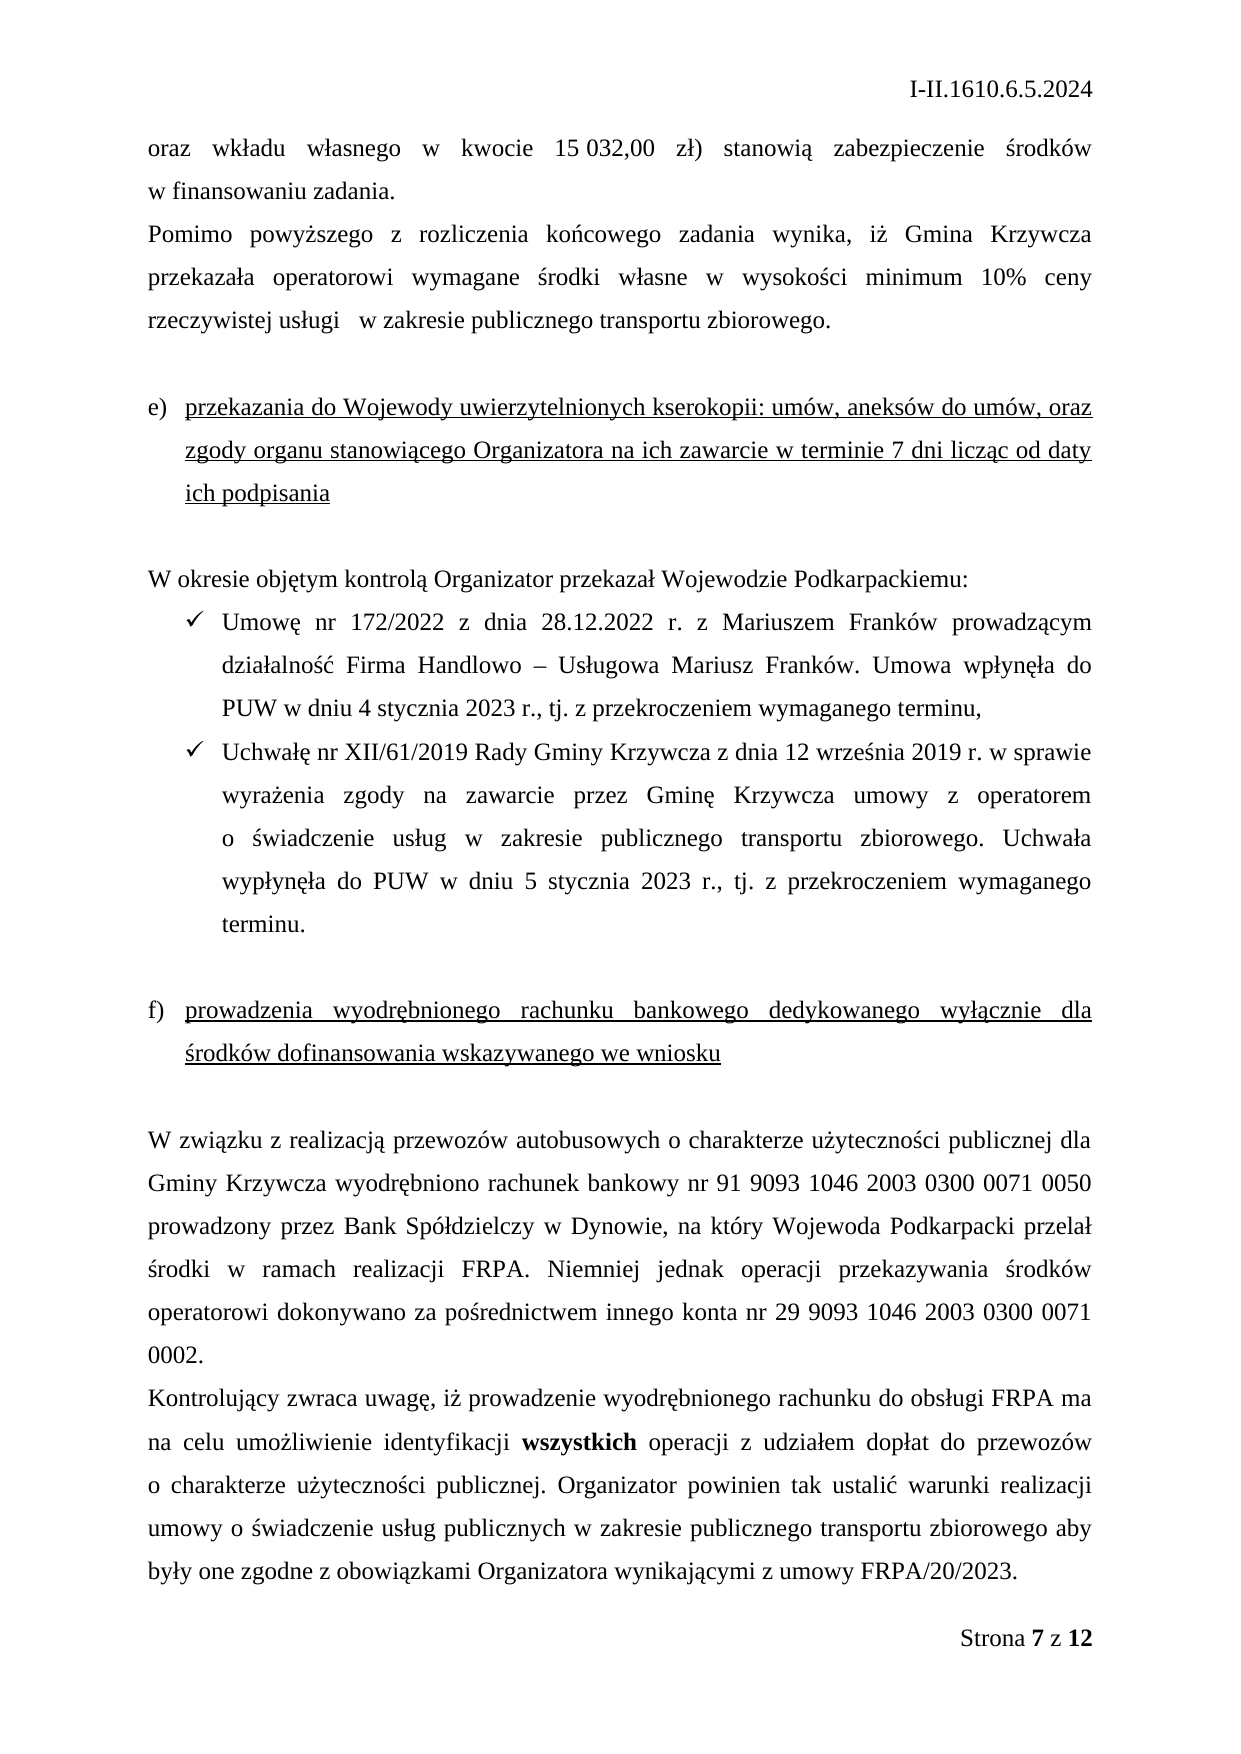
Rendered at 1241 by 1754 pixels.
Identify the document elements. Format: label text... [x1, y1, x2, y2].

text Pomimo powyższego z rozliczenia końcowego zadania wynika, iż Gmina Krzywcza przekazała operatorowi wymagane środki własne w wysokości minimum 10% ceny rzeczywistej usługi w zakresie publicznego transportu zbiorowego. [148, 219, 1092, 334]
list prowadzenia wyodrębnionego rachunku bankowego dedykowanego wyłącznie dla środków dofinansowania wskazywanego we wniosku [148, 995, 1092, 1067]
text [148, 133, 1092, 205]
text W związku z realizacją przewozów autobusowych o charakterze użyteczności publicznej dla Gminy Krzywcza wyodrębniono rachunek bankowy nr 91 9093 1046 2003 0300 0071 0050 prowadzony przez Bank Spółdzielczy w Dynowie, na który Wojewoda Podkarpacki przelał środki w ramach realizacji FRPA. Niemniej jednak operacji przekazywania środków operatorowi dokonywano za pośrednictwem innego konta nr 29 9093 1046 2003 0300 0071 0002. [148, 1125, 1092, 1369]
text Kontrolujący zwraca uwagę, iż prowadzenie wyodrębnionego rachunku do obsługi FRPA ma na celu umożliwienie identyfikacji wszystkich operacji z udziałem dopłat do przewozów o charakterze użyteczności publicznej. Organizator powinien tak ustalić warunki realizacji umowy o świadczenie usług publicznych w zakresie publicznego transportu zbiorowego aby były one zgodne z obowiązkami Organizatora wynikającymi z umowy FRPA/20/2023. [148, 1383, 1092, 1585]
list Uchwałę nr XII/61/2019 Rady Gminy Krzywcza z dnia 12 września 2019 r. w sprawie wyrażenia zgody na zawarcie przez Gminę Krzywcza umowy z operatorem o świadczenie usług w zakresie publicznego transportu zbiorowego. Uchwała wypłynęła do PUW w dniu 5 stycznia 2023 r., tj. z przekroczeniem wymaganego terminu. [184, 737, 1092, 938]
list Umowę nr 172/2022 z dnia 28.12.2022 r. z Mariuszem Franków prowadzącym działalność Firma Handlowo – Usługowa Mariusz Franków. Umowa wpłynęła do PUW w dniu 4 stycznia 2023 r., tj. z przekroczeniem wymaganego terminu, [184, 607, 1092, 722]
list przekazania do Wojewody uwierzytelnionych kserokopii: umów, aneksów do umów, oraz zgody organu stanowiącego Organizatora na ich zawarcie w terminie 7 dni licząc od daty ich podpisania [148, 392, 1092, 507]
text W okresie objętym kontrolą Organizator przekazał Wojewodzie Podkarpackiemu: [148, 564, 1092, 593]
